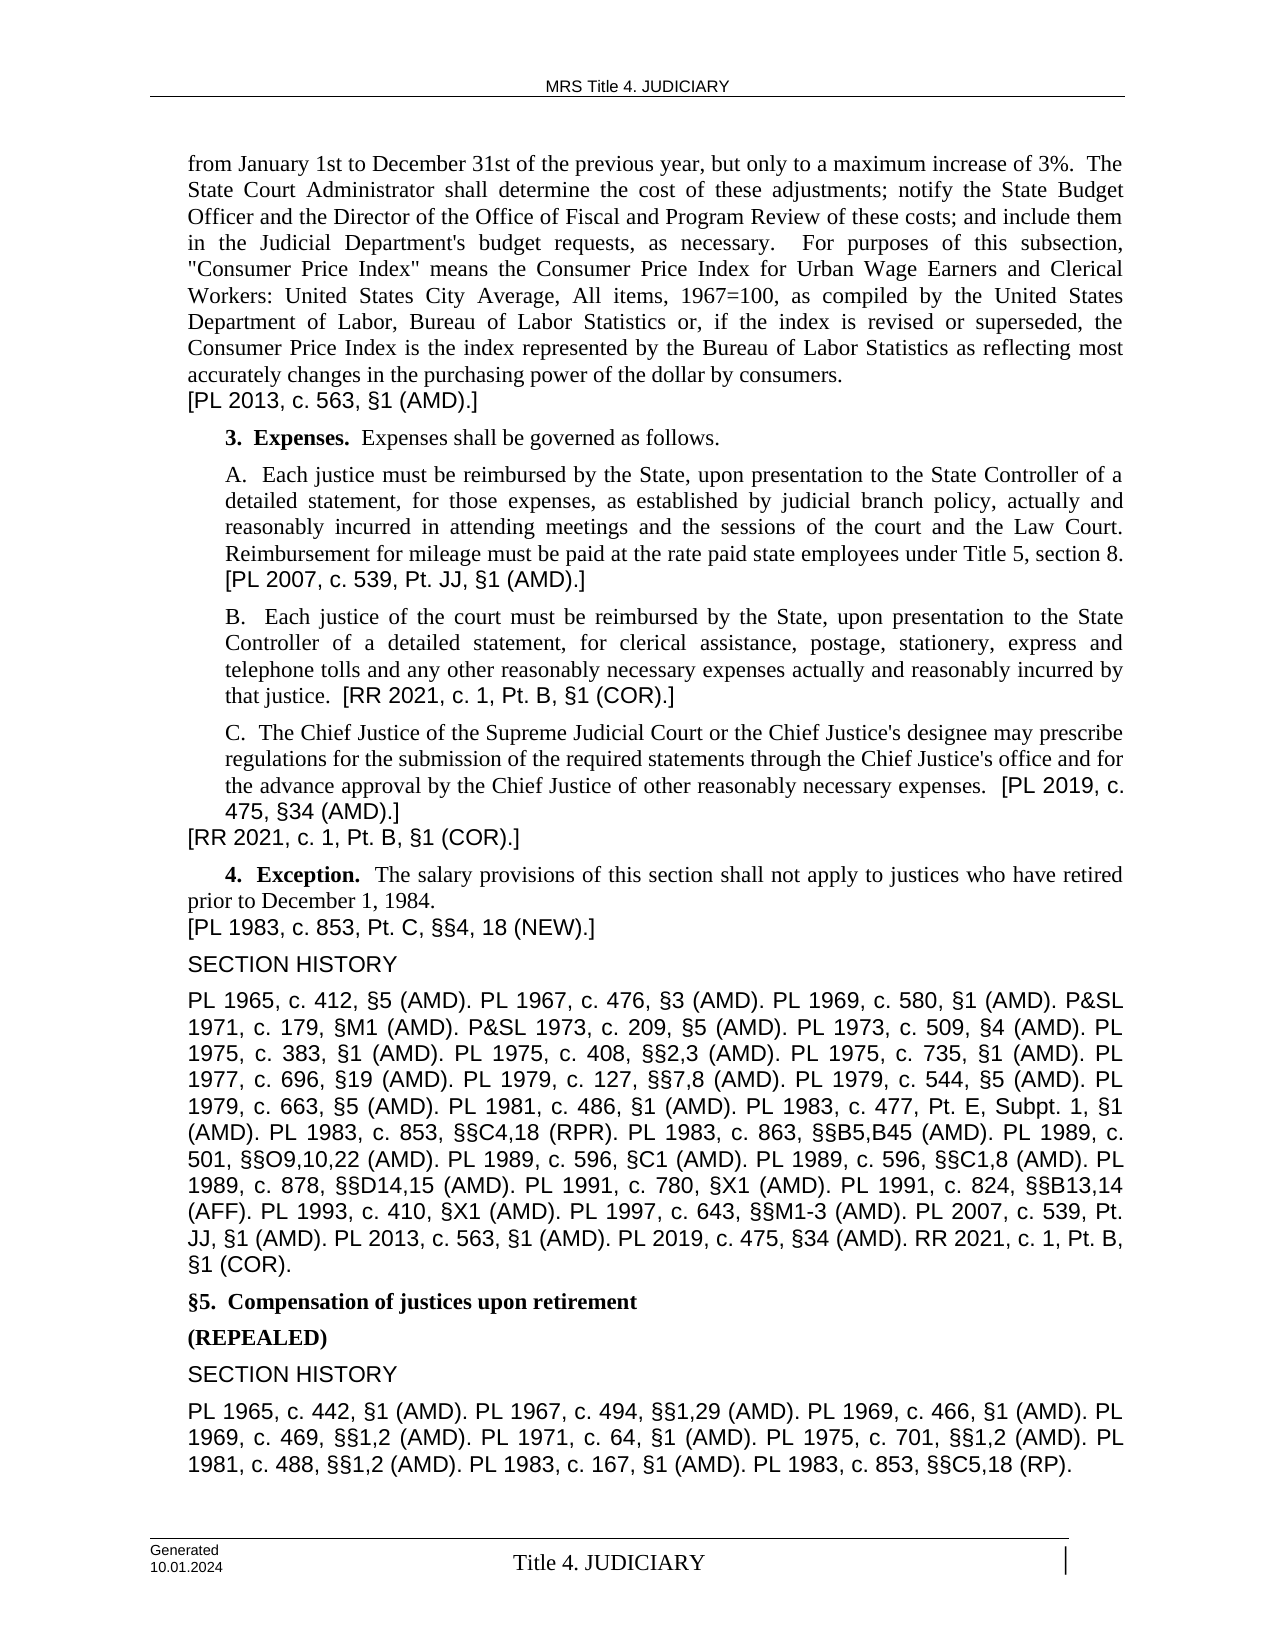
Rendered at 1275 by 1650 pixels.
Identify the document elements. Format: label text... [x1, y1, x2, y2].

text SECTION HISTORY [187, 1361, 1125, 1388]
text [187, 150, 1125, 387]
text §5. Compensation of justices upon retirement [187, 1288, 1125, 1314]
text [RR 2021, c. 1, Pt. B, §1 (COR).] [187, 824, 1125, 851]
text B. Each justice of the court must be reimbursed by the State, upon presentation to the State Controller of a detailed statement, for clerical assistance, postage, stationery, express and telephone tolls and any other reasonably necessary expenses actually and reasonably incurred by that justice. [RR 2021, c. 1, Pt. B, §1 (COR).] [225, 603, 1125, 708]
text [PL 2013, c. 563, §1 (AMD).] [187, 387, 1125, 413]
text SECTION HISTORY [187, 951, 1125, 977]
text C. The Chief Justice of the Supreme Judicial Court or the Chief Justice's designee may prescribe regulations for the submission of the required statements through the Chief Justice's office and for the advance approval by the Chief Justice of other reasonably necessary expenses. [PL 2019, c. 475, §34 (AMD).] [225, 719, 1125, 824]
text 4. Exception. The salary provisions of this section shall not apply to justices who have retired prior to December 1, 1984. [187, 861, 1125, 914]
text PL 1965, c. 442, §1 (AMD). PL 1967, c. 494, §§1,29 (AMD). PL 1969, c. 466, §1 (AMD). PL 1969, c. 469, §§1,2 (AMD). PL 1971, c. 64, §1 (AMD). PL 1975, c. 701, §§1,2 (AMD). PL 1981, c. 488, §§1,2 (AMD). PL 1983, c. 167, §1 (AMD). PL 1983, c. 853, §§C5,18 (RP). [187, 1398, 1125, 1477]
text (REPEALED) [187, 1324, 1125, 1351]
text 3. Expenses. Expenses shall be governed as follows. [187, 424, 1125, 450]
text A. Each justice must be reimbursed by the State, upon presentation to the State Controller of a detailed statement, for those expenses, as established by judicial branch policy, actually and reasonably incurred in attending meetings and the sessions of the court and the Law Court. Reimbursement for mileage must be paid at the rate paid state employees under Title 5, section 8. [PL 2007, c. 539, Pt. JJ, §1 (AMD).] [225, 461, 1125, 592]
text PL 1965, c. 412, §5 (AMD). PL 1967, c. 476, §3 (AMD). PL 1969, c. 580, §1 (AMD). P&SL 1971, c. 179, §M1 (AMD). P&SL 1973, c. 209, §5 (AMD). PL 1973, c. 509, §4 (AMD). PL 1975, c. 383, §1 (AMD). PL 1975, c. 408, §§2,3 (AMD). PL 1975, c. 735, §1 (AMD). PL 1977, c. 696, §19 (AMD). PL 1979, c. 127, §§7,8 (AMD). PL 1979, c. 544, §5 (AMD). PL 1979, c. 663, §5 (AMD). PL 1981, c. 486, §1 (AMD). PL 1983, c. 477, Pt. E, Subpt. 1, §1 (AMD). PL 1983, c. 853, §§C4,18 (RPR). PL 1983, c. 863, §§B5,B45 (AMD). PL 1989, c. 501, §§O9,10,22 (AMD). PL 1989, c. 596, §C1 (AMD). PL 1989, c. 596, §§C1,8 (AMD). PL 1989, c. 878, §§D14,15 (AMD). PL 1991, c. 780, §X1 (AMD). PL 1991, c. 824, §§B13,14 (AFF). PL 1993, c. 410, §X1 (AMD). PL 1997, c. 643, §§M1-3 (AMD). PL 2007, c. 539, Pt. JJ, §1 (AMD). PL 2013, c. 563, §1 (AMD). PL 2019, c. 475, §34 (AMD). RR 2021, c. 1, Pt. B, §1 (COR). [187, 987, 1125, 1277]
text [PL 1983, c. 853, Pt. C, §§4, 18 (NEW).] [187, 914, 1125, 940]
